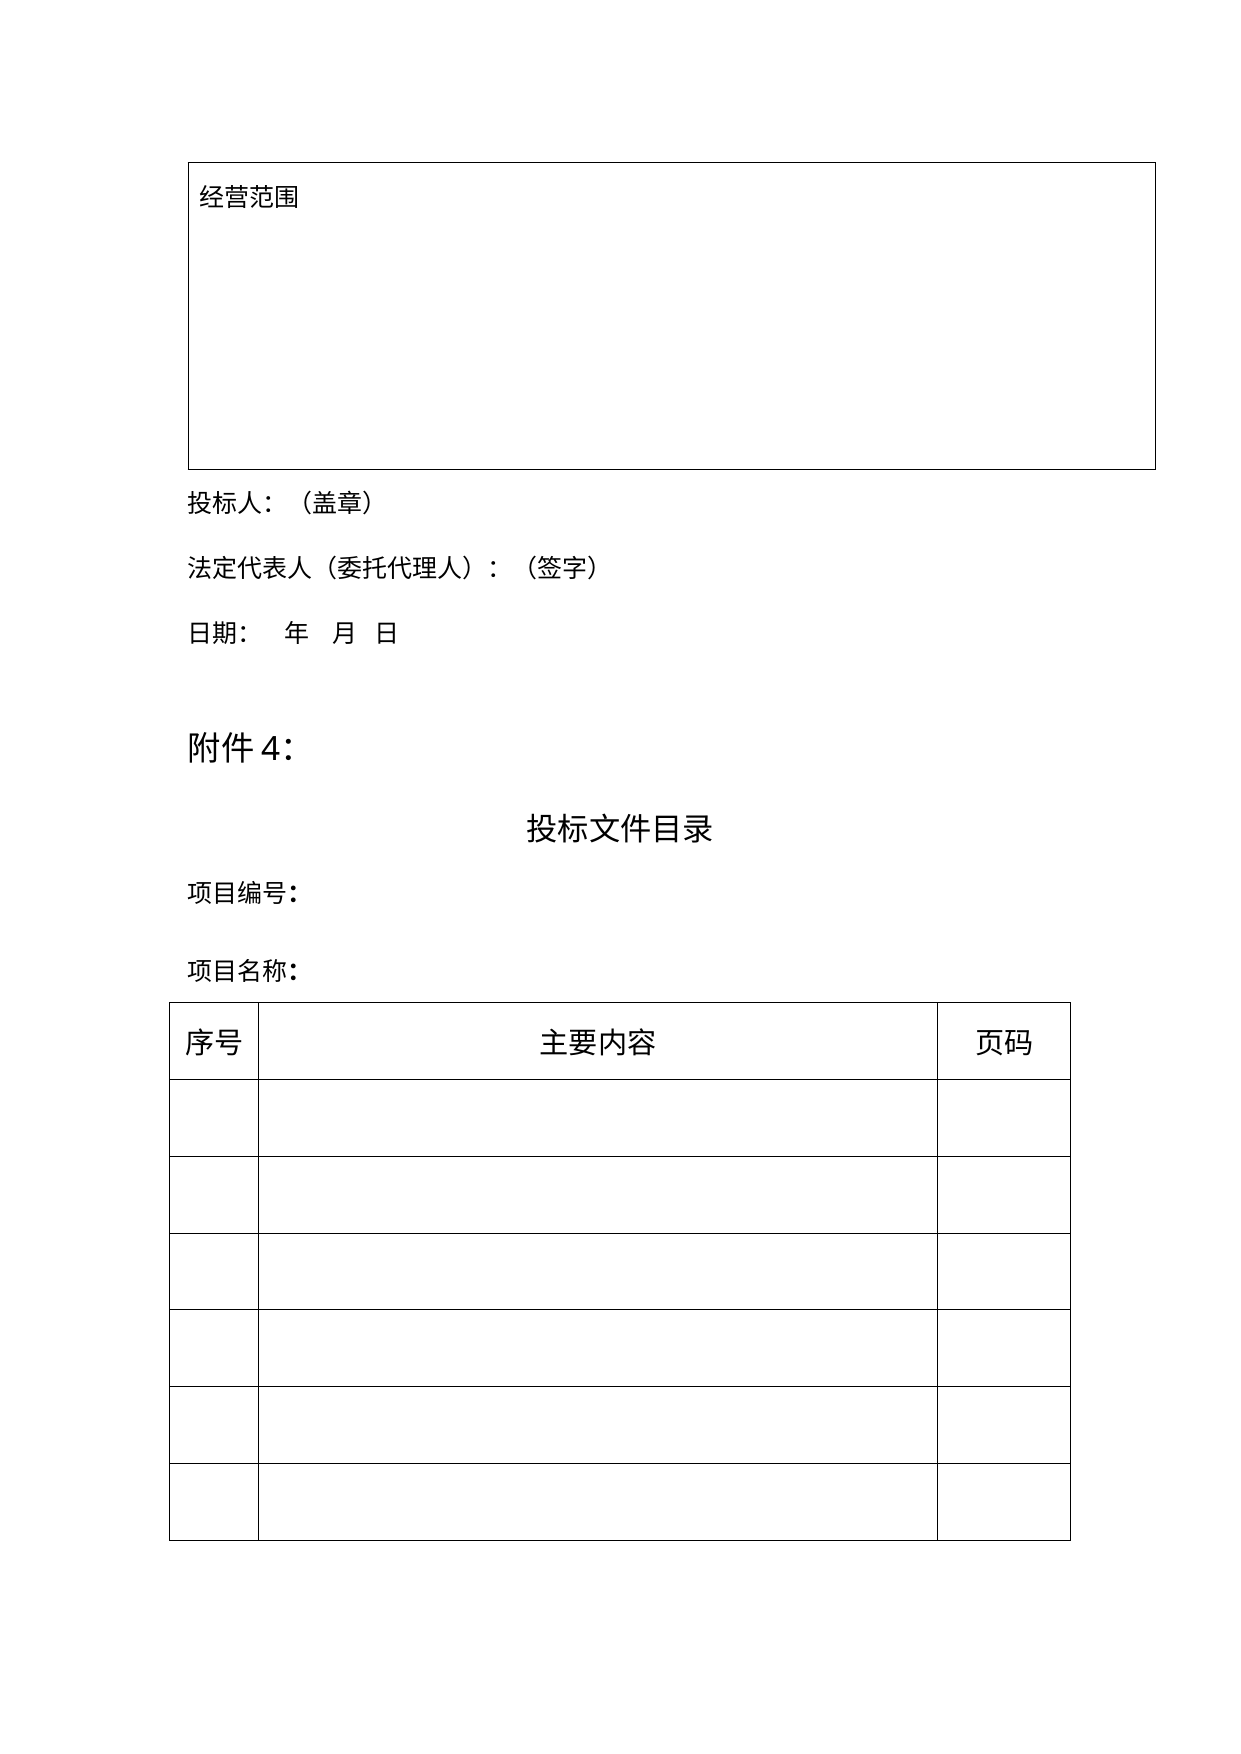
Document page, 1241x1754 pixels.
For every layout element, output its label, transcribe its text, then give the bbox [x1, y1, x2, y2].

table_cell [938, 1464, 1070, 1539]
text 项目编号： [187, 859, 1053, 924]
table_cell [170, 1387, 258, 1463]
table_cell [938, 1234, 1070, 1309]
table_cell [170, 1464, 258, 1539]
table_cell [259, 1310, 937, 1386]
text 项目名称： [187, 937, 1023, 1002]
table_cell [170, 1310, 258, 1386]
table_header 序号 [170, 1003, 258, 1079]
table_cell 经营范围 [189, 163, 1155, 468]
table_cell [938, 1387, 1070, 1463]
text 法定代表人（委托代理人）：（签字） [187, 534, 1053, 599]
table_header 页码 [938, 1003, 1070, 1079]
text 投标人：（盖章） [187, 470, 1023, 534]
table_cell [259, 1387, 937, 1463]
table_cell [170, 1157, 258, 1232]
table_cell [259, 1464, 937, 1539]
table_cell [259, 1080, 937, 1156]
table_cell [170, 1234, 258, 1309]
text 投标文件目录 [187, 794, 1053, 859]
table_cell [938, 1157, 1070, 1232]
table_header 主要内容 [259, 1003, 937, 1079]
text 日期： 年 月 日 [187, 599, 1023, 664]
table_cell [259, 1157, 937, 1232]
table_cell [938, 1310, 1070, 1386]
table_cell [938, 1080, 1070, 1156]
text 附件4： [187, 713, 1053, 778]
table_cell [259, 1234, 937, 1309]
table_cell [170, 1080, 258, 1156]
